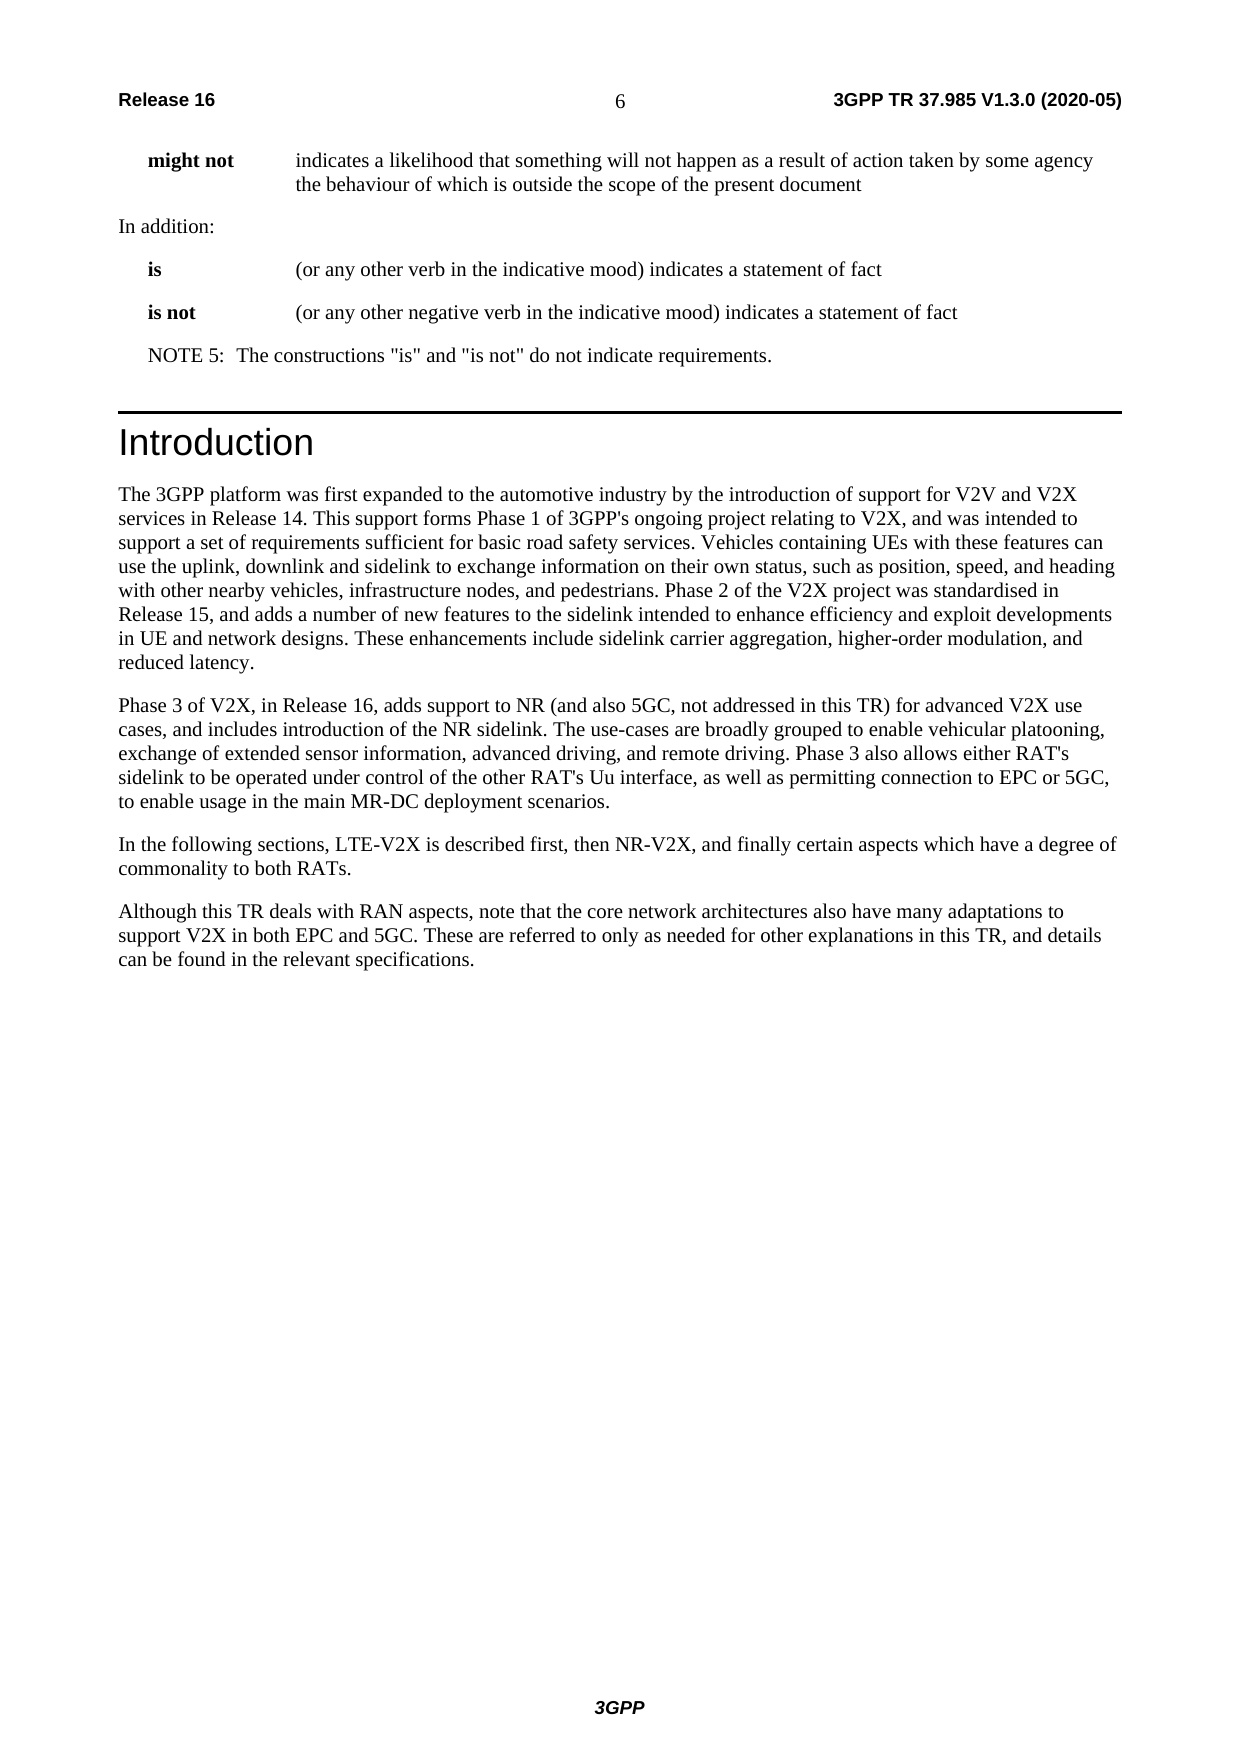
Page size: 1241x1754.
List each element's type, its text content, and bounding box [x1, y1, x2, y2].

text In the following sections, LTE-V2X is described first, then NR-V2X, and finally certain aspects which have a degree of commonality to both RATs. [118, 832, 1122, 880]
text is not (or any other negative verb in the indicative mood) indicates a statement of fact [148, 300, 1122, 324]
text Phase 3 of V2X, in Release 16, adds support to NR (and also 5GC, not addressed in this TR) for advanced V2X use cases, and includes introduction of the NR sidelink. The use-cases are broadly grouped to enable vehicular platooning, exchange of extended sensor information, advanced driving, and remote driving. Phase 3 also allows either RAT's sidelink to be operated under control of the other RAT's Uu interface, as well as permitting connection to EPC or 5GC, to enable usage in the main MR-DC deployment scenarios. [118, 693, 1122, 813]
text Although this TR deals with RAN aspects, note that the core network architectures also have many adaptations to support V2X in both EPC and 5GC. These are referred to only as needed for other explanations in this TR, and details can be found in the relevant specifications. [118, 899, 1122, 971]
text might not indicates a likelihood that something will not happen as a result of action taken by some agency the behaviour of which is outside the scope of the present document [148, 147, 1122, 196]
text In addition: [118, 214, 1122, 238]
subtitle Introduction [118, 414, 1122, 463]
text is (or any other verb in the indicative mood) indicates a statement of fact [148, 257, 1122, 281]
text NOTE 5: The constructions "is" and "is not" do not indicate requirements. [148, 343, 1122, 367]
text The 3GPP platform was first expanded to the automotive industry by the introduction of support for V2V and V2X services in Release 14. This support forms Phase 1 of 3GPP's ongoing project relating to V2X, and was intended to support a set of requirements sufficient for basic road safety services. Vehicles containing UEs with these features can use the uplink, downlink and sidelink to exchange information on their own status, such as position, speed, and heading with other nearby vehicles, infrastructure nodes, and pedestrians. Phase 2 of the V2X project was standardised in Release 15, and adds a number of new features to the sidelink intended to enhance efficiency and exploit developments in UE and network designs. These enhancements include sidelink carrier aggregation, higher-order modulation, and reduced latency. [118, 482, 1122, 674]
